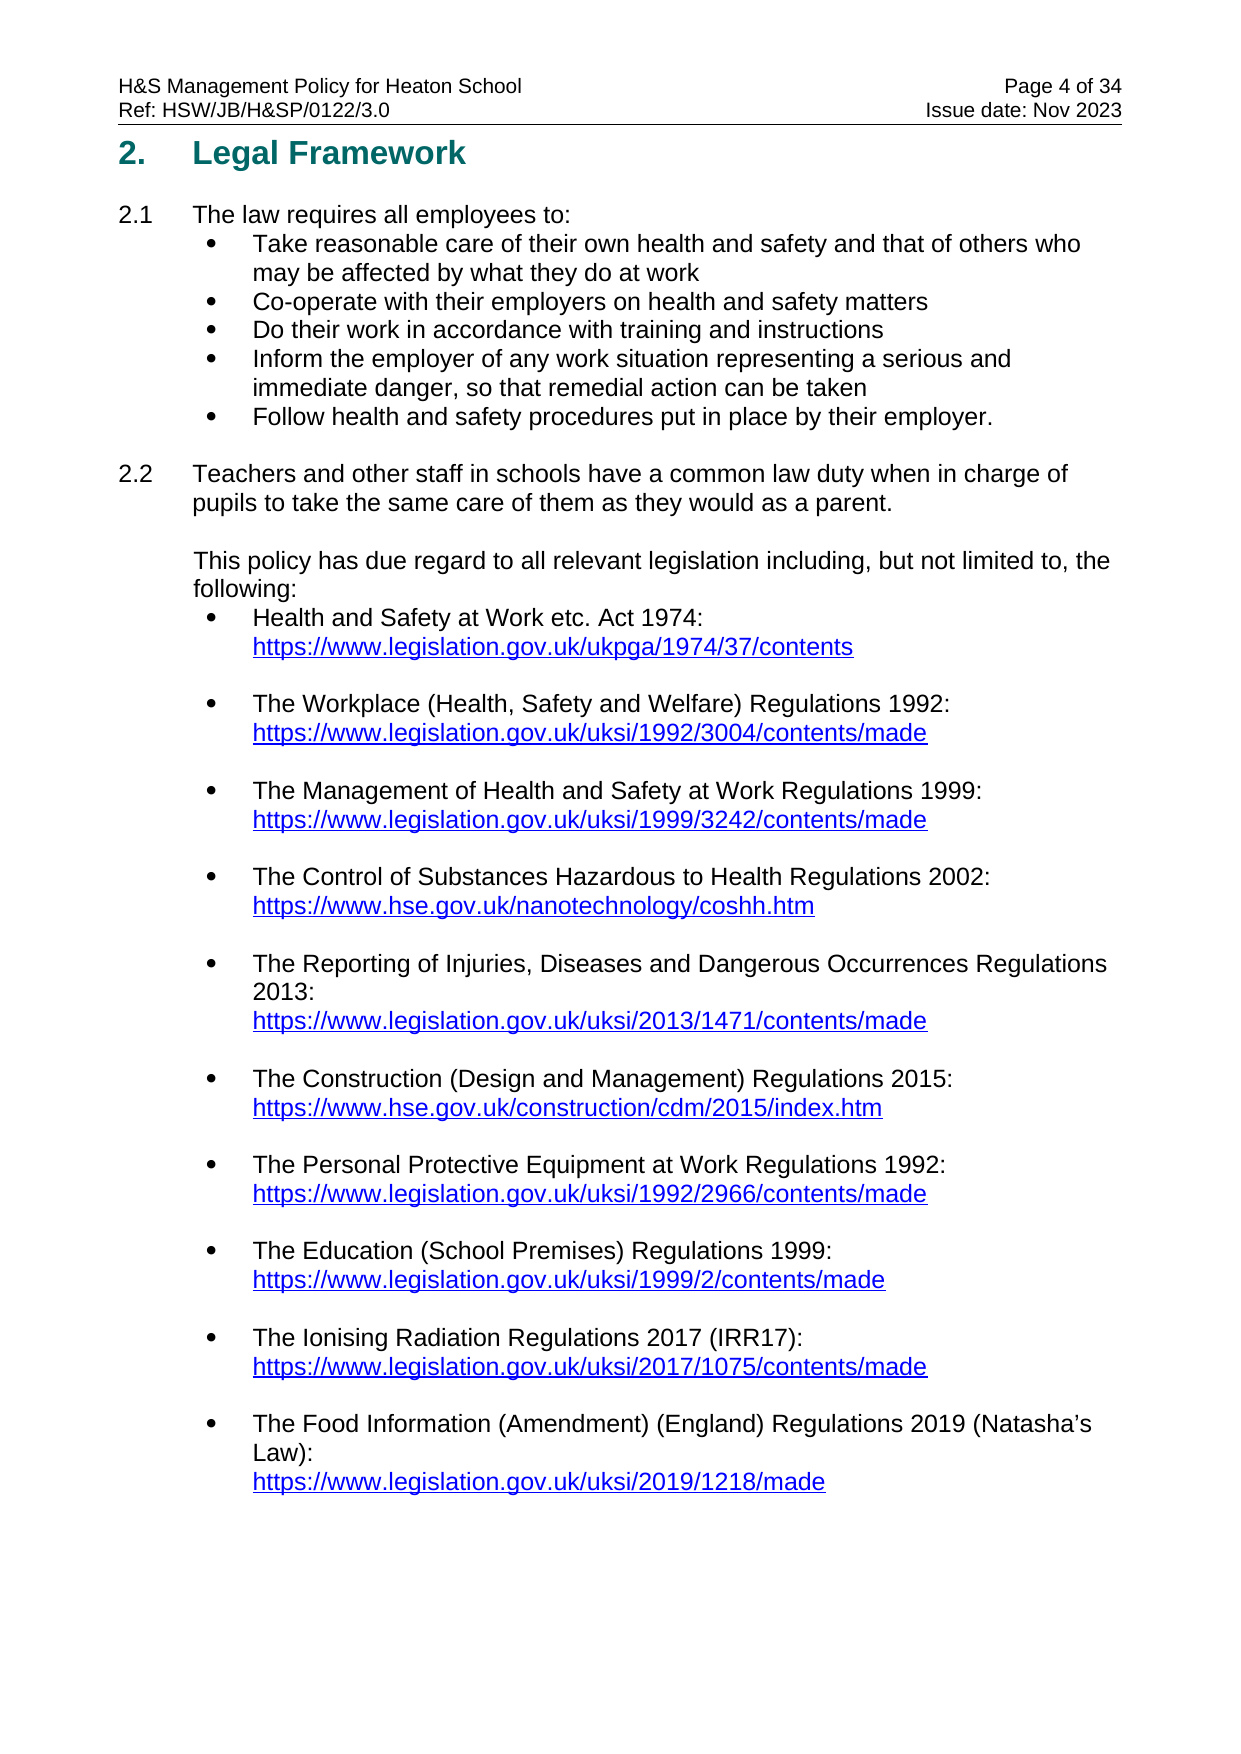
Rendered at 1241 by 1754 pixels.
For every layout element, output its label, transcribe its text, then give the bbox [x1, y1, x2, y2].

list The Workplace (Health, Safety and Welfare) Regulations 1992: https://www.legislation.gov.uk/uksi/1992/3004/contents/made [207, 689, 1122, 776]
list Follow health and safety procedures put in place by their employer. [207, 402, 1122, 431]
list Health and Safety at Work etc. Act 1974: [207, 603, 1122, 632]
text 2.2 Teachers and other staff in schools have a common law duty when in charge of pupils to take the same care of them as they would as a parent. [118, 459, 1122, 517]
text https://www.legislation.gov.uk/ukpga/1974/37/contents [252, 632, 1122, 689]
list The Education (School Premises) Regulations 1999: https://www.legislation.gov.uk/uksi/1999/2/contents/made [207, 1236, 1122, 1323]
list The Reporting of Injuries, Diseases and Dangerous Occurrences Regulations 2013: https://www.legislation.gov.uk/uksi/2013/1471/contents/made [207, 948, 1122, 1064]
text 2.1 The law requires all employees to: [118, 200, 1122, 229]
list The Construction (Design and Management) Regulations 2015: https://www.hse.gov.uk/construction/cdm/2015/index.htm [207, 1064, 1122, 1150]
list The Food Information (Amendment) (England) Regulations 2019 (Natasha’s Law): https://www.legislation.gov.uk/uksi/2019/1218/made [207, 1409, 1122, 1495]
list The Ionising Radiation Regulations 2017 (IRR17): https://www.legislation.gov.uk/uksi/2017/1075/contents/made [207, 1323, 1122, 1409]
text https://www.legislation.gov.uk/uksi/1992/2966/contents/made [207, 1179, 1122, 1236]
list The Management of Health and Safety at Work Regulations 1999: [207, 776, 1122, 805]
subtitle Legal Framework [118, 133, 1122, 171]
list Take reasonable care of their own health and safety and that of others who may be affected by what they do at work [207, 229, 1122, 286]
list Inform the employer of any work situation representing a serious and immediate danger, so that remedial action can be taken [207, 344, 1122, 402]
list Do their work in accordance with training and instructions [207, 315, 1122, 344]
list Co-operate with their employers on health and safety matters [207, 286, 1122, 315]
text This policy has due regard to all relevant legislation including, but not limited to, the following: [193, 546, 1122, 603]
text https://www.legislation.gov.uk/uksi/1999/3242/contents/made [207, 805, 1122, 862]
list The Control of Substances Hazardous to Health Regulations 2002: https://www.hse.gov.uk/nanotechnology/coshh.htm [207, 862, 1122, 948]
list The Personal Protective Equipment at Work Regulations 1992: [207, 1150, 1122, 1179]
